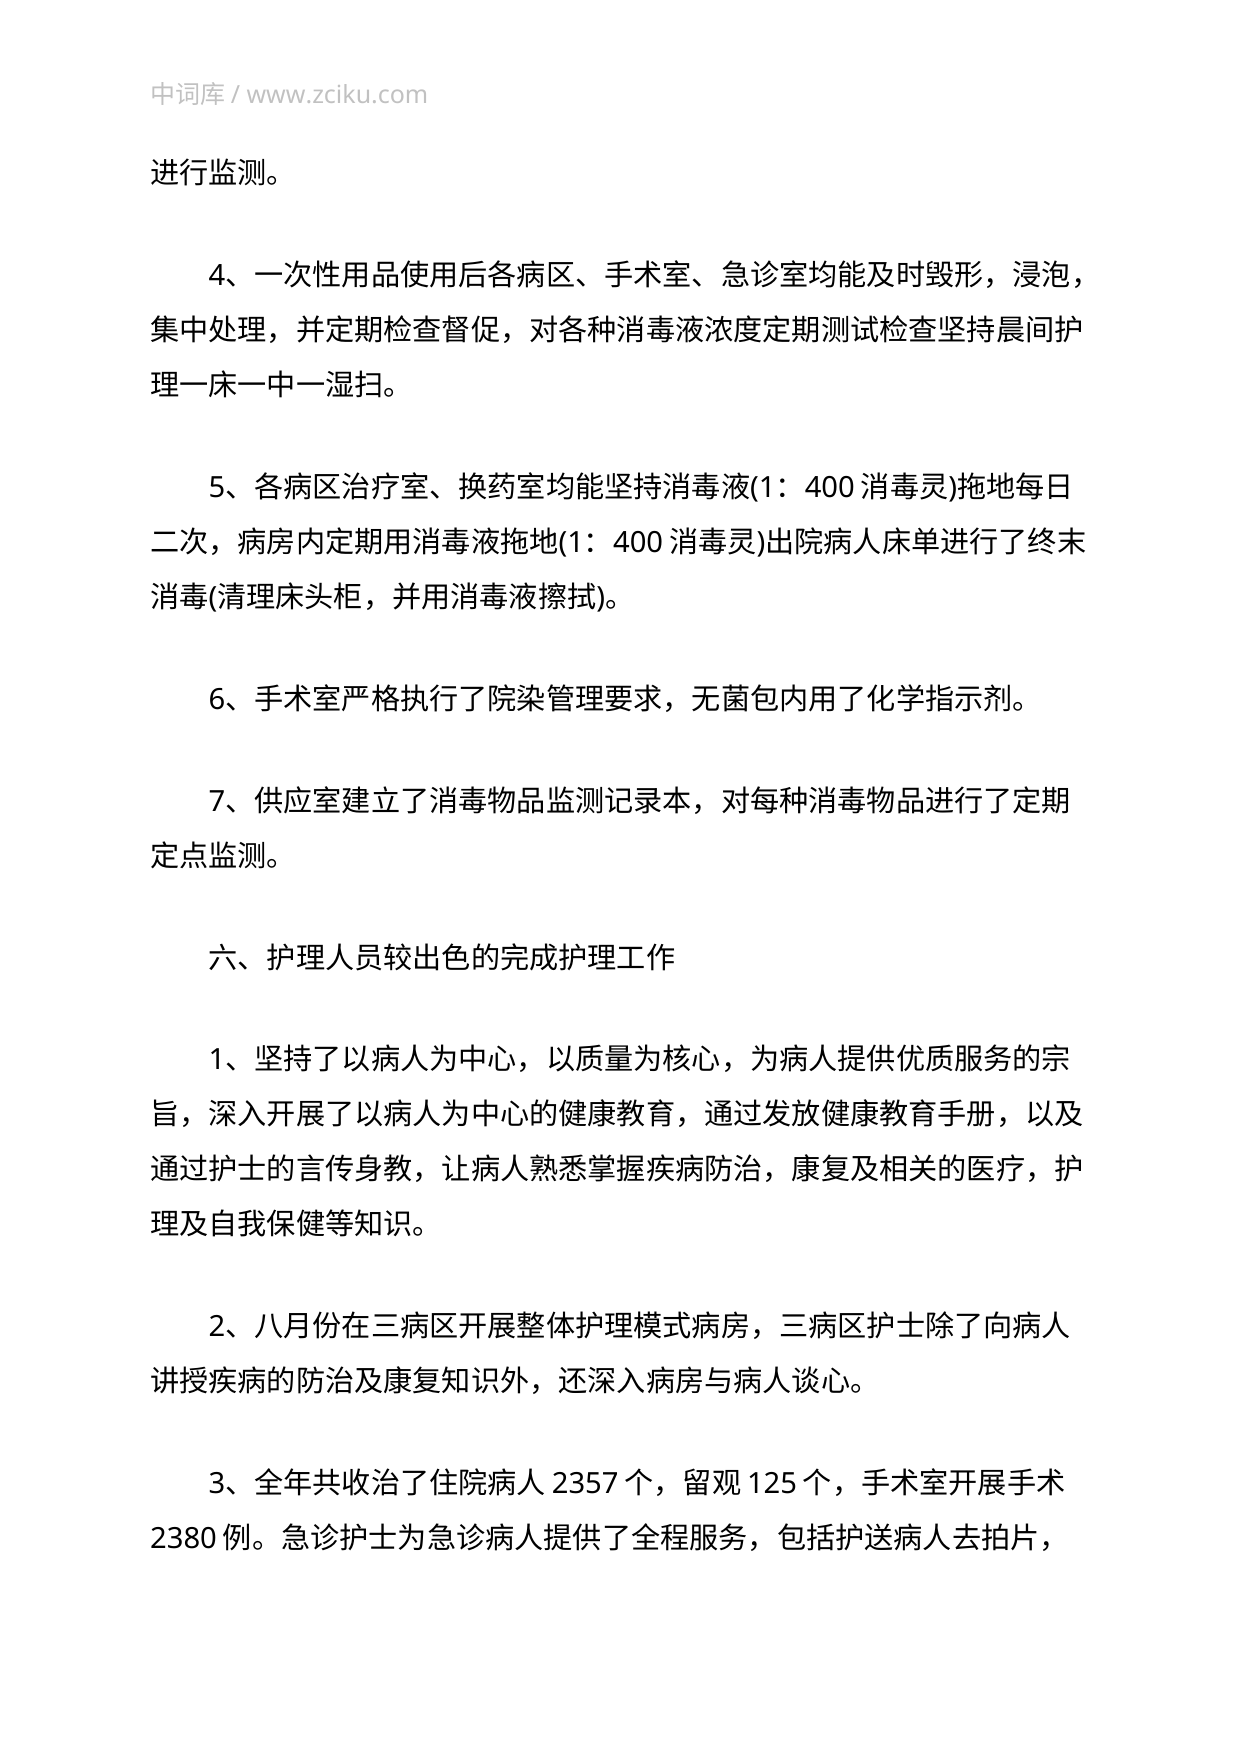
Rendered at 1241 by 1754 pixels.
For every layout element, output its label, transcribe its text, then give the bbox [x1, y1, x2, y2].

text 5、各病区治疗室、换药室均能坚持消毒液(1：400消毒灵)拖地每日二次，病房内定期用消毒液拖地(1：400消毒灵)出院病人床单进行了终末消毒(清理床头柜，并用消毒液擦拭)。 [150, 463, 1090, 616]
text 六、护理人员较出色的完成护理工作 [150, 934, 1090, 976]
text 1、坚持了以病人为中心，以质量为核心，为病人提供优质服务的宗旨，深入开展了以病人为中心的健康教育，通过发放健康教育手册，以及通过护士的言传身教，让病人熟悉掌握疾病防治，康复及相关的医疗，护理及自我保健等知识。 [150, 1036, 1090, 1243]
text 6、手术室严格执行了院染管理要求，无菌包内用了化学指示剂。 [150, 675, 1090, 718]
text 2、八月份在三病区开展整体护理模式病房，三病区护士除了向病人讲授疾病的防治及康复知识外，还深入病房与病人谈心。 [150, 1302, 1090, 1400]
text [150, 1459, 1090, 1557]
text 4、一次性用品使用后各病区、手术室、急诊室均能及时毁形，浸泡，集中处理，并定期检查督促，对各种消毒液浓度定期测试检查坚持晨间护理一床一中一湿扫。 [150, 252, 1090, 404]
text 7、供应室建立了消毒物品监测记录本，对每种消毒物品进行了定期定点监测。 [150, 777, 1090, 875]
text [150, 150, 1090, 192]
